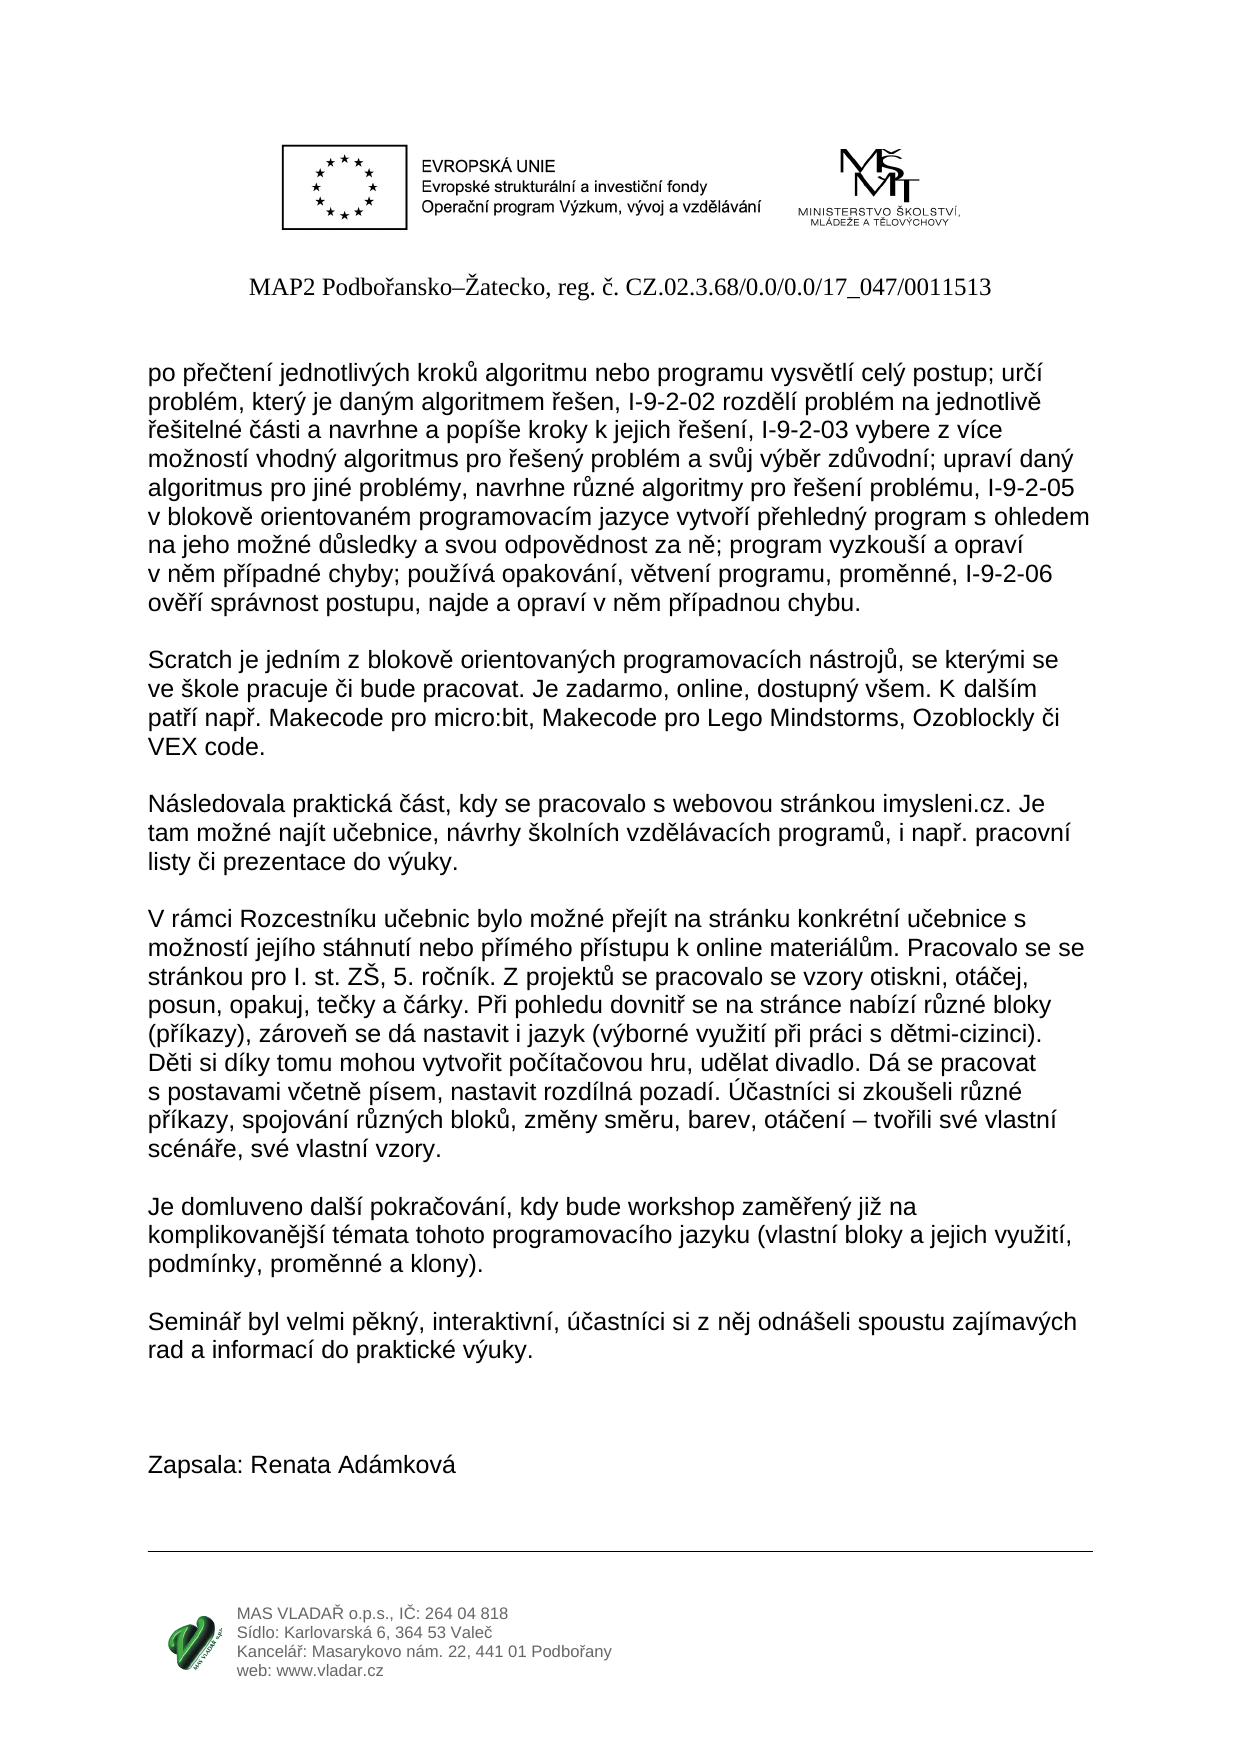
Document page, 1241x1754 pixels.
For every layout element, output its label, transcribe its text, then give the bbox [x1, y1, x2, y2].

text Scratch je jedním z blokově orientovaných programovacích nástrojů, se kterými se ve škole pracuje či bude pracovat. Je zadarmo, online, dostupný všem. K dalším patří např. Makecode pro micro:bit, Makecode pro Lego Mindstorms, Ozoblockly či VEX code. [148, 646, 1093, 761]
text Zapsala: Renata Adámková [148, 1451, 1093, 1479]
text Seminář byl velmi pěkný, interaktivní, účastníci si z něj odnášeli spoustu zajímavých rad a informací do praktické výuky. [148, 1307, 1093, 1364]
picture [242, 102, 999, 272]
text Je domluveno další pokračování, kdy bude workshop zaměřený již na komplikovanější témata tohoto programovacího jazyku (vlastní bloky a jejich využití, podmínky, proměnné a klony). [148, 1192, 1093, 1278]
text V rámci Rozcestníku učebnic bylo možné přejít na stránku konkrétní učebnice s možností jejího stáhnutí nebo přímého přístupu k online materiálům. Pracovalo se se stránkou pro I. st. ZŠ, 5. ročník. Z projektů se pracovalo se vzory otiskni, otáčej, posun, opakuj, tečky a čárky. Při pohledu dovnitř se na stránce nabízí různé bloky (příkazy), zároveň se dá nastavit i jazyk (výborné využití při práci s dětmi-cizinci). Děti si díky tomu mohou vytvořit počítačovou hru, udělat divadlo. Dá se pracovat s postavami včetně písem, nastavit rozdílná pozadí. Účastníci si zkoušeli různé příkazy, spojování různých bloků, změny směru, barev, otáčení – tvořili své vlastní scénáře, své vlastní vzory. [148, 904, 1093, 1163]
text Následovala praktická část, kdy se pracovalo s webovou stránkou imysleni.cz. Je tam možné najít učebnice, návrhy školních vzdělávacích programů, i např. pracovní listy či prezentace do výuky. [148, 789, 1093, 876]
picture [167, 1616, 223, 1671]
